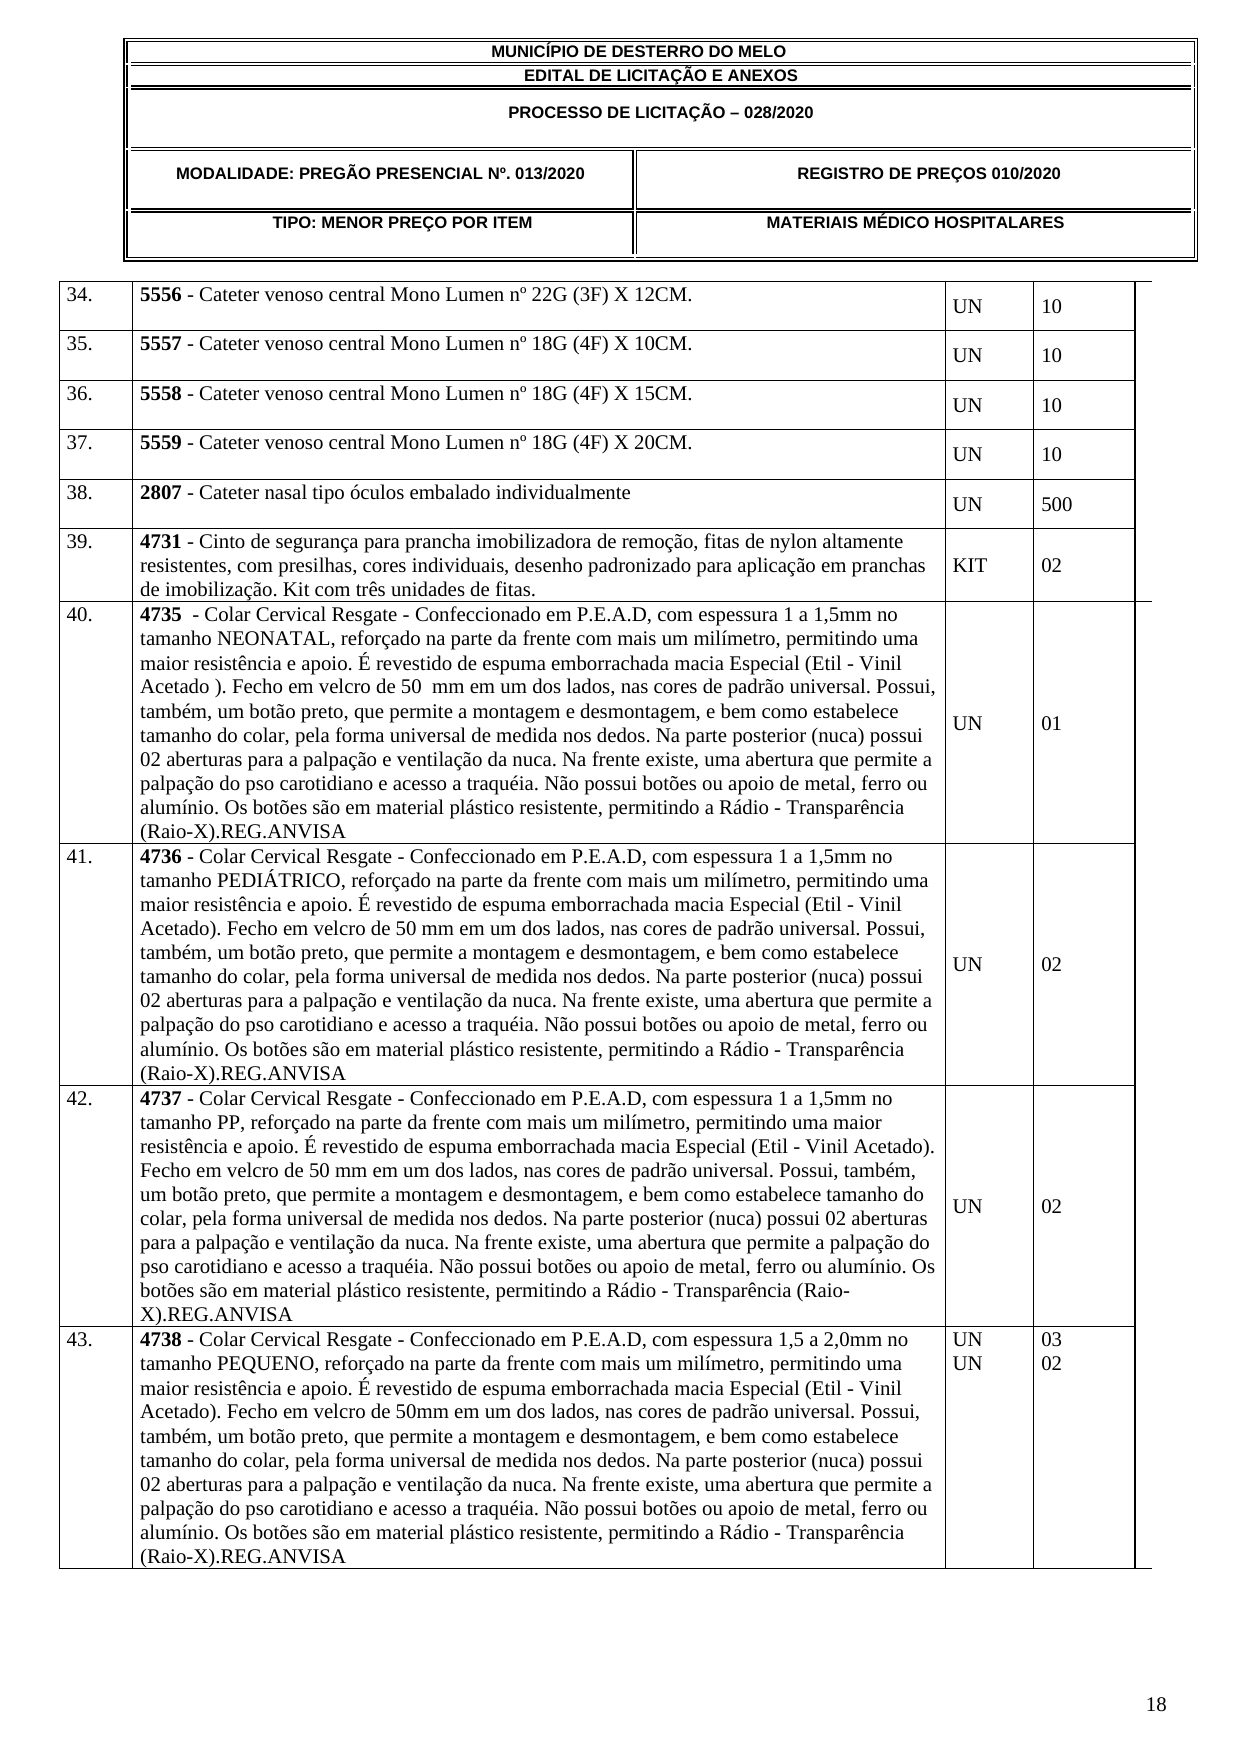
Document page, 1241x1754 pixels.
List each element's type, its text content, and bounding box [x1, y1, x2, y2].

table_cell UN UN [946, 1327, 1033, 1568]
table_cell [60, 529, 132, 601]
table_cell UN [946, 602, 1033, 843]
table_cell 4738 - Colar Cervical Resgate - Confeccionado em P.E.A.D, com espessura 1,5 a 2,0mm no tamanho PEQUENO, reforçado na parte da frente com mais um milímetro, permitindo uma maior resistência e apoio. É revestido de espuma emborrachada macia Especial (Etil - Vinil Acetado). Fecho em velcro de 50mm em um dos lados, nas cores de padrão universal. Possui, também, um botão preto, que permite a montagem e desmontagem, e bem como estabelece tamanho do colar, pela forma universal de medida nos dedos. Na parte posterior (nuca) possui 02 aberturas para a palpação e ventilação da nuca. Na frente existe, uma abertura que permite a palpação do pso carotidiano e acesso a traquéia. Não possui botões ou apoio de metal, ferro ou alumínio. Os botões são em material plástico resistente, permitindo a Rádio - Transparência (Raio-X).REG.ANVISA [133, 1327, 945, 1568]
table_cell 10 [1034, 430, 1134, 478]
table_cell 5557 - Cateter venoso central Mono Lumen nº 18G (4F) X 10CM. [133, 331, 945, 379]
table_cell UN [946, 282, 1033, 330]
table_cell UN [946, 1086, 1033, 1326]
table_cell [1136, 602, 1152, 1568]
table_cell 2807 - Cateter nasal tipo óculos embalado individualmente [133, 480, 945, 528]
table_cell 03 02 [1034, 1327, 1134, 1568]
table_cell [60, 844, 132, 1084]
table_cell UN [946, 430, 1033, 478]
table_cell 4735 - Colar Cervical Resgate - Confeccionado em P.E.A.D, com espessura 1 a 1,5mm no tamanho NEONATAL, reforçado na parte da frente com mais um milímetro, permitindo uma maior resistência e apoio. É revestido de espuma emborrachada macia Especial (Etil - Vinil Acetado ). Fecho em velcro de 50 mm em um dos lados, nas cores de padrão universal. Possui, também, um botão preto, que permite a montagem e desmontagem, e bem como estabelece tamanho do colar, pela forma universal de medida nos dedos. Na parte posterior (nuca) possui 02 aberturas para a palpação e ventilação da nuca. Na frente existe, uma abertura que permite a palpação do pso carotidiano e acesso a traquéia. Não possui botões ou apoio de metal, ferro ou alumínio. Os botões são em material plástico resistente, permitindo a Rádio - Transparência (Raio-X).REG.ANVISA [133, 602, 945, 843]
table_cell 01 [1034, 602, 1134, 843]
table_cell UN [946, 480, 1033, 528]
table_cell 4731 - Cinto de segurança para prancha imobilizadora de remoção, fitas de nylon altamente resistentes, com presilhas, cores individuais, desenho padronizado para aplicação em pranchas de imobilização. Kit com três unidades de fitas. [133, 529, 945, 601]
table_cell [60, 331, 132, 379]
table_cell 10 [1034, 282, 1134, 330]
table_cell [60, 602, 132, 843]
table_cell 10 [1034, 331, 1134, 379]
table_cell 5559 - Cateter venoso central Mono Lumen nº 18G (4F) X 20CM. [133, 430, 945, 478]
table_cell [60, 1086, 132, 1326]
table_cell UN [946, 844, 1033, 1084]
table_cell KIT [946, 529, 1033, 601]
table_cell 5556 - Cateter venoso central Mono Lumen nº 22G (3F) X 12CM. [133, 282, 945, 330]
table_cell 02 [1034, 1086, 1134, 1326]
table_cell 02 [1034, 529, 1134, 601]
table_cell 02 [1034, 844, 1134, 1084]
table_cell UN [946, 381, 1033, 429]
table_cell [60, 282, 132, 330]
table_cell 5558 - Cateter venoso central Mono Lumen nº 18G (4F) X 15CM. [133, 381, 945, 429]
table_cell [60, 430, 132, 478]
table_cell [60, 480, 132, 528]
table_cell [60, 381, 132, 429]
table_cell 500 [1034, 480, 1134, 528]
table_cell 4737 - Colar Cervical Resgate - Confeccionado em P.E.A.D, com espessura 1 a 1,5mm no tamanho PP, reforçado na parte da frente com mais um milímetro, permitindo uma maior resistência e apoio. É revestido de espuma emborrachada macia Especial (Etil - Vinil Acetado). Fecho em velcro de 50 mm em um dos lados, nas cores de padrão universal. Possui, também, um botão preto, que permite a montagem e desmontagem, e bem como estabelece tamanho do colar, pela forma universal de medida nos dedos. Na parte posterior (nuca) possui 02 aberturas para a palpação e ventilação da nuca. Na frente existe, uma abertura que permite a palpação do pso carotidiano e acesso a traquéia. Não possui botões ou apoio de metal, ferro ou alumínio. Os botões são em material plástico resistente, permitindo a Rádio - Transparência (Raio-X).REG.ANVISA [133, 1086, 945, 1326]
table_cell [60, 1327, 132, 1568]
table_cell 10 [1034, 381, 1134, 429]
table_cell 4736 - Colar Cervical Resgate - Confeccionado em P.E.A.D, com espessura 1 a 1,5mm no tamanho PEDIÁTRICO, reforçado na parte da frente com mais um milímetro, permitindo uma maior resistência e apoio. É revestido de espuma emborrachada macia Especial (Etil - Vinil Acetado). Fecho em velcro de 50 mm em um dos lados, nas cores de padrão universal. Possui, também, um botão preto, que permite a montagem e desmontagem, e bem como estabelece tamanho do colar, pela forma universal de medida nos dedos. Na parte posterior (nuca) possui 02 aberturas para a palpação e ventilação da nuca. Na frente existe, uma abertura que permite a palpação do pso carotidiano e acesso a traquéia. Não possui botões ou apoio de metal, ferro ou alumínio. Os botões são em material plástico resistente, permitindo a Rádio - Transparência (Raio-X).REG.ANVISA [133, 844, 945, 1084]
table_cell UN [946, 331, 1033, 379]
